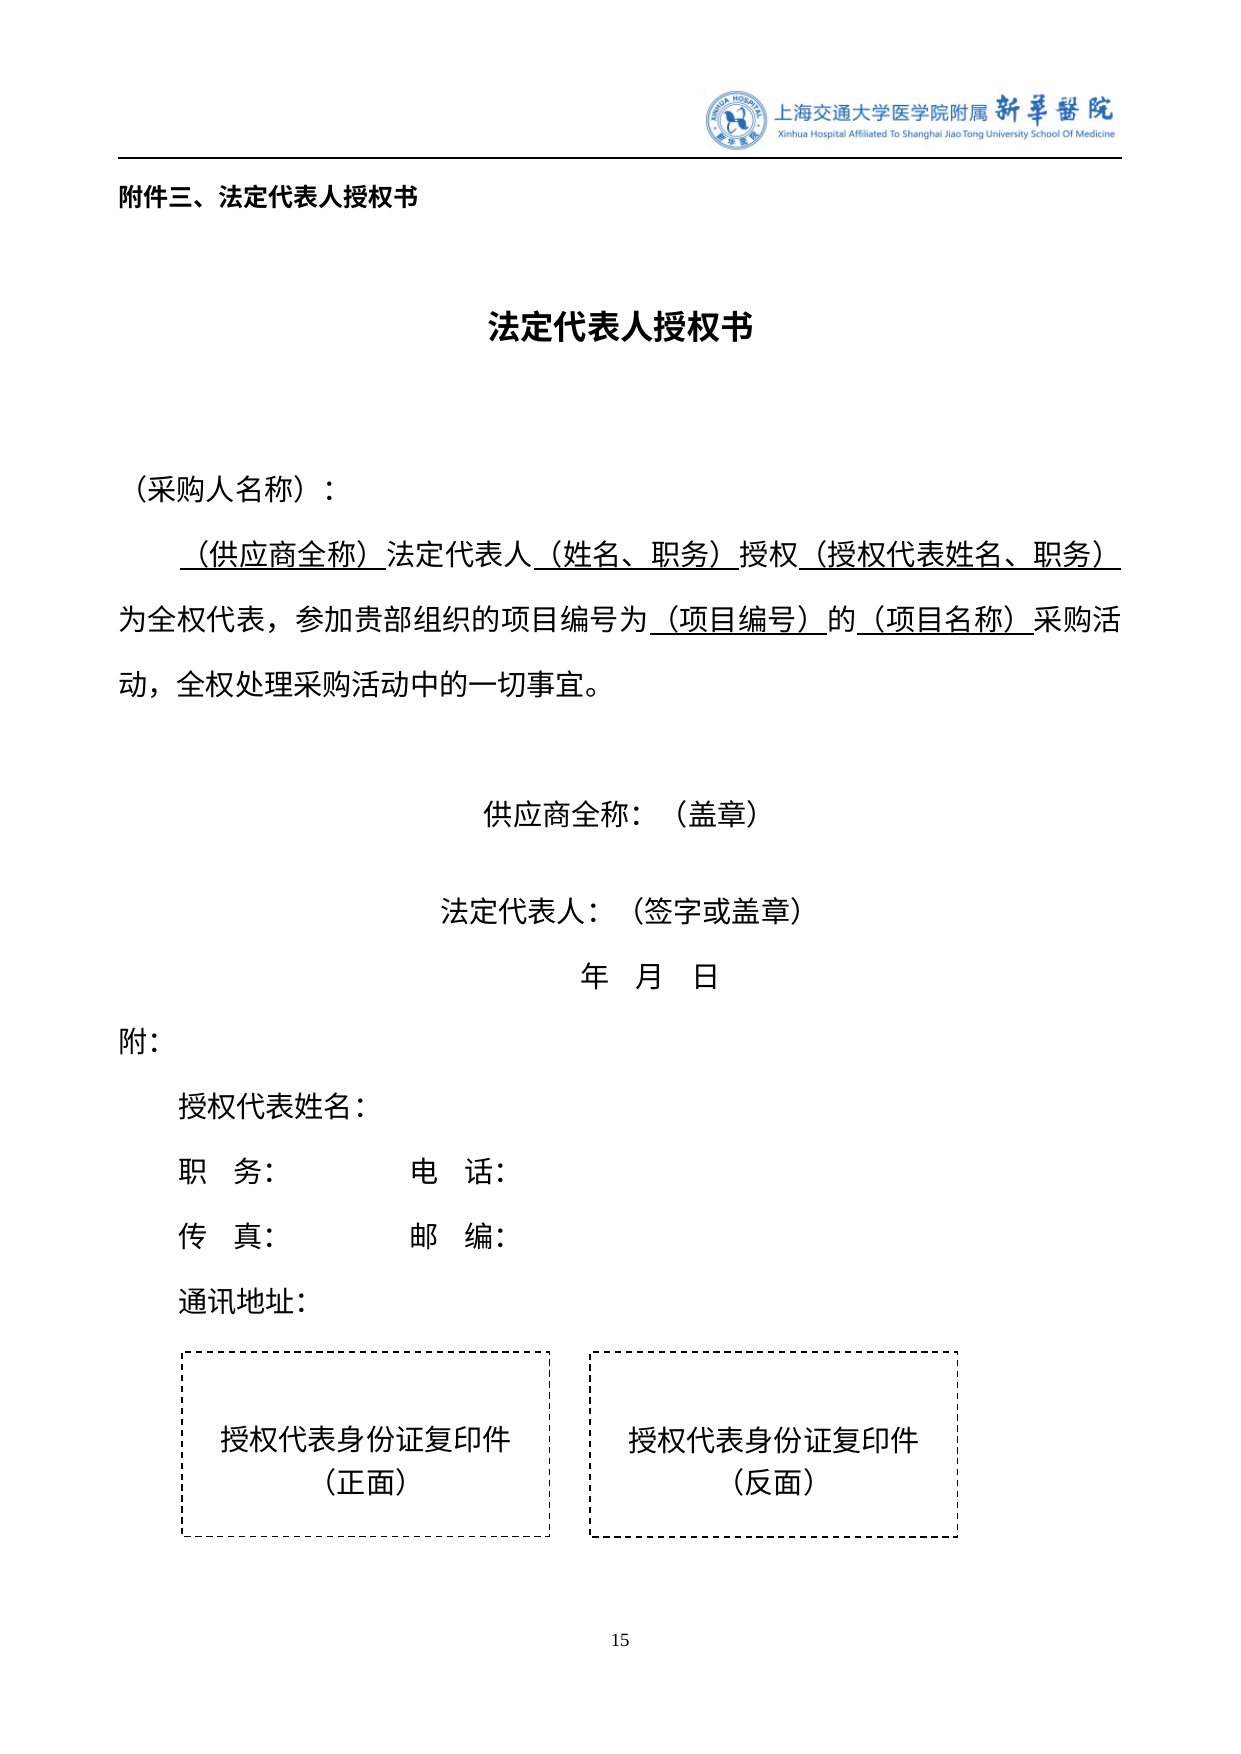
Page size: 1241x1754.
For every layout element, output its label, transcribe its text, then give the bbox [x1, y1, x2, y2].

text 附件三、法定代表人授权书 [118, 163, 1122, 228]
text 年 月 日 [427, 943, 1122, 1008]
text 传 真： 邮 编： [118, 1203, 1122, 1268]
text 法定代表人授权书 [118, 293, 1122, 358]
text （采购人名称）： [118, 455, 1122, 520]
text 供应商全称：（盖章） [118, 780, 1122, 845]
text 法定代表人：（签字或盖章） [440, 878, 1122, 943]
text 通讯地址： [118, 1268, 1122, 1333]
text 授权代表姓名： [118, 1073, 1122, 1138]
text 职 务： 电 话： [118, 1138, 1122, 1203]
text （供应商全称）法定代表人（姓名、职务）授权（授权代表姓名、职务）为全权代表，参加贵部组织的项目编号为（项目编号）的（项目名称）采购活动，全权处理采购活动中的一切事宜。 [118, 520, 1122, 715]
picture [702, 88, 1123, 156]
text 附： [118, 1008, 1122, 1073]
